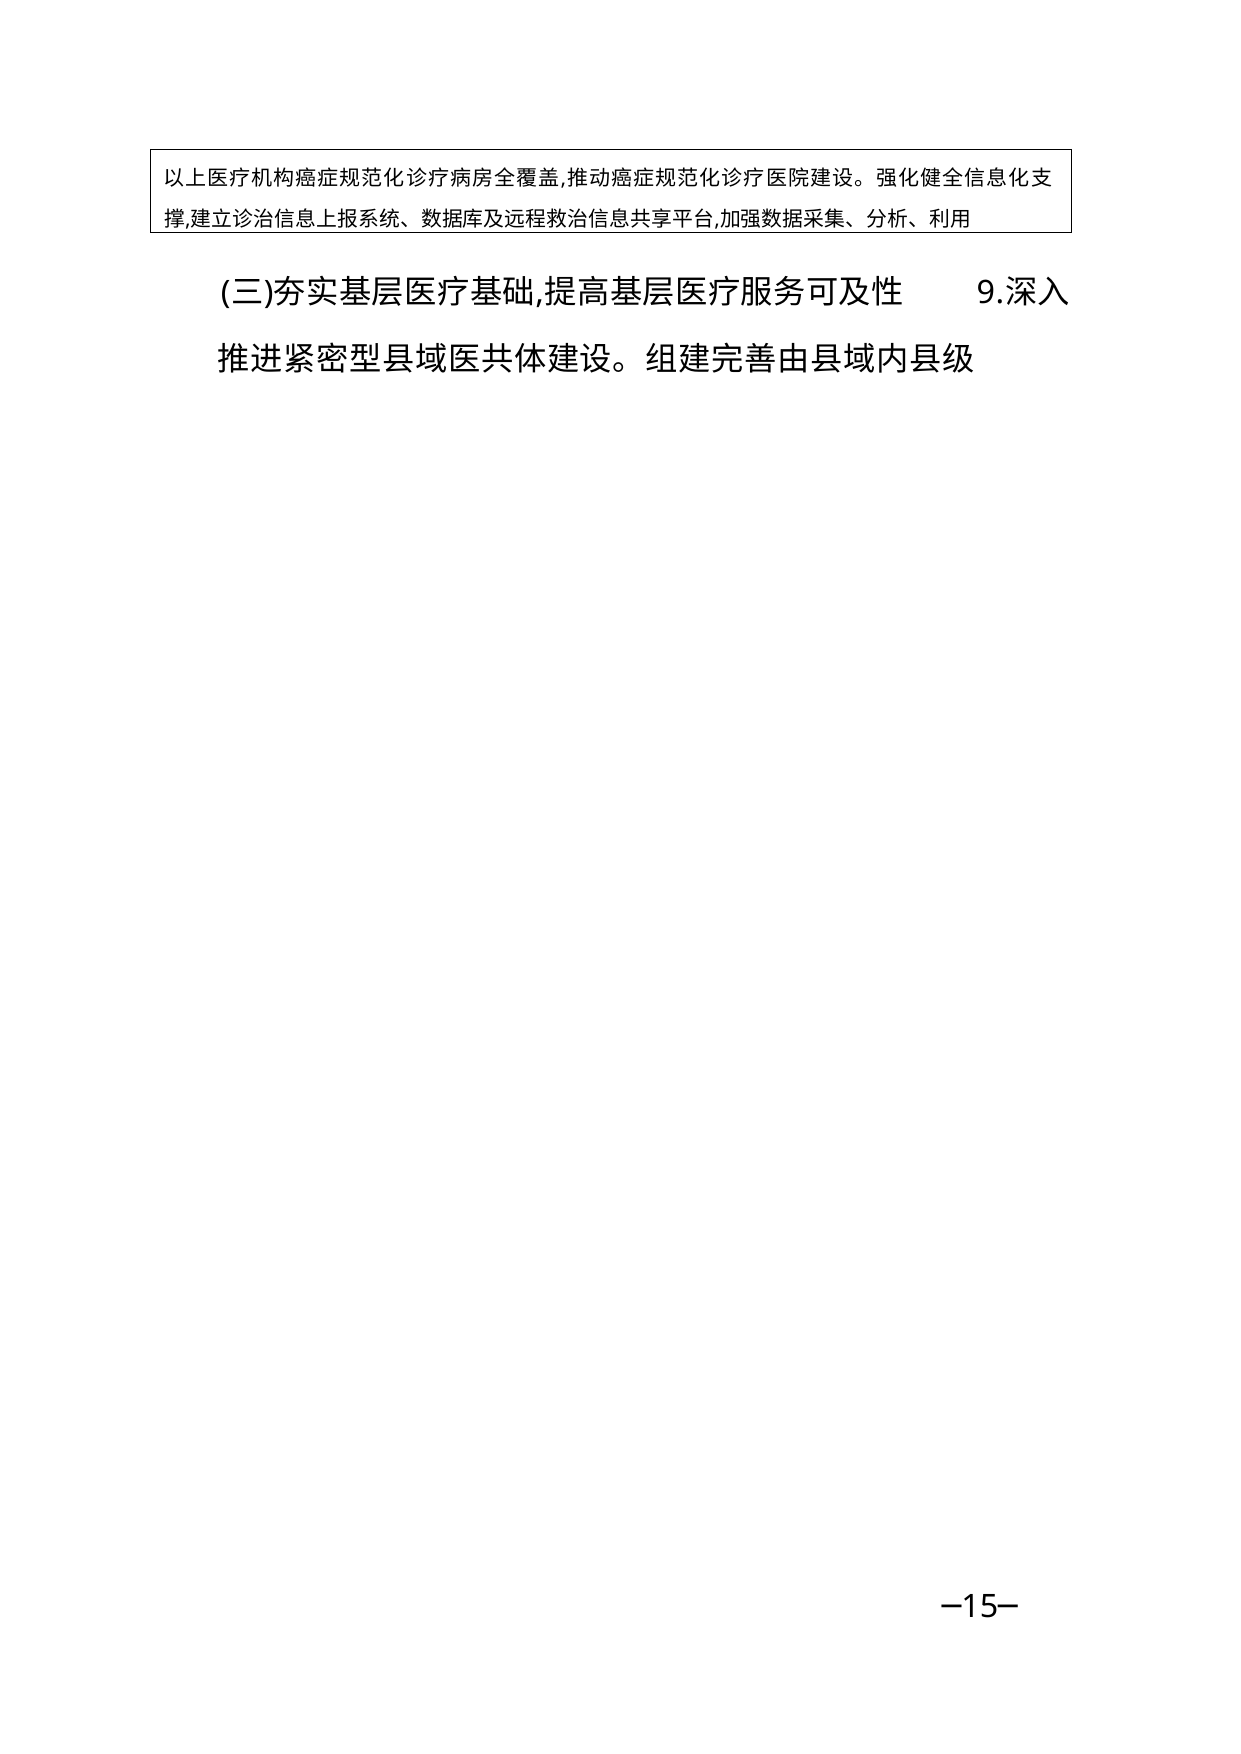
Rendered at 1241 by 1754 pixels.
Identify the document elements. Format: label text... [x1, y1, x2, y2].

text (三)夯实基层医疗基础,提高基层医疗服务可及性 9.深入推进紧密型县域医共体建设。组建完善由县域内县级 [218, 266, 1075, 380]
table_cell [151, 150, 1071, 232]
